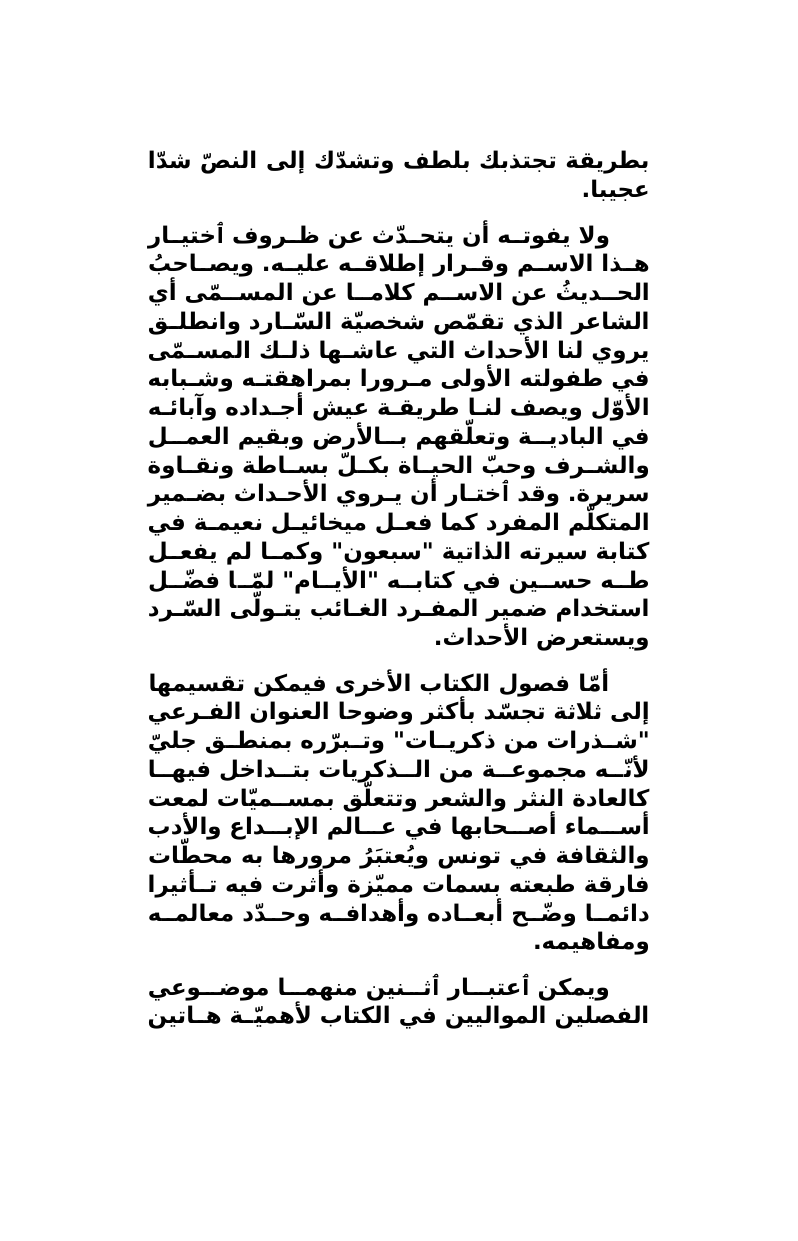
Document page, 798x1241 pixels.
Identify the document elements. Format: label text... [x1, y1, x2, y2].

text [148, 148, 650, 203]
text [148, 974, 650, 1029]
text ولا يفوته أن يتحدّث عن ظروف ٱختيار هذا الاسم وقرار إطلاقه عليه. ويصاحبُ الحديثُ عن الاسم كلاما عن المسمّى أي الشاعر الذي تقمّص شخصيّة السّارد وانطلق يروي لنا الأحداث التي عاشها ذلك المسمّى في طفولته الأولى مرورا بمراهقته وشبابه الأوّل ويصف لنا طريقة عيش أجداده وآبائه في البادية وتعلّقهم بالأرض وبقيم العمل والشرف وحبّ الحياة بكلّ بساطة ونقاوة سريرة. وقد ٱختار أن يروي الأحداث بضمير المتكلّم المفرد كما فعل ميخائيل نعيمة في كتابة سيرته الذاتية "سبعون" وكما لم يفعل طه حسين في كتابه "الأيام" لمّا فضّل استخدام ضمير المفرد الغائب يتولّى السّرد ويستعرض الأحداث. [148, 222, 650, 651]
text أمّا فصول الكتاب الأخرى فيمكن تقسيمها إلى ثلاثة تجسّد بأكثر وضوحا العنوان الفرعي "شذرات من ذكريات" وتبرّره بمنطق جليّ لأنّه مجموعة من الذكريات بتداخل فيها كالعادة النثر والشعر وتتعلّق بمسميّات لمعت أسماء أصحابها في عالم الإبداع والأدب والثقافة في تونس ويُعتبَرُ مرورها به محطّات فارقة طبعته بسمات مميّزة وأثرت فيه تأثيرا دائما وضّح أبعاده وأهدافه وحدّد معالمه ومفاهيمه. [148, 670, 650, 955]
